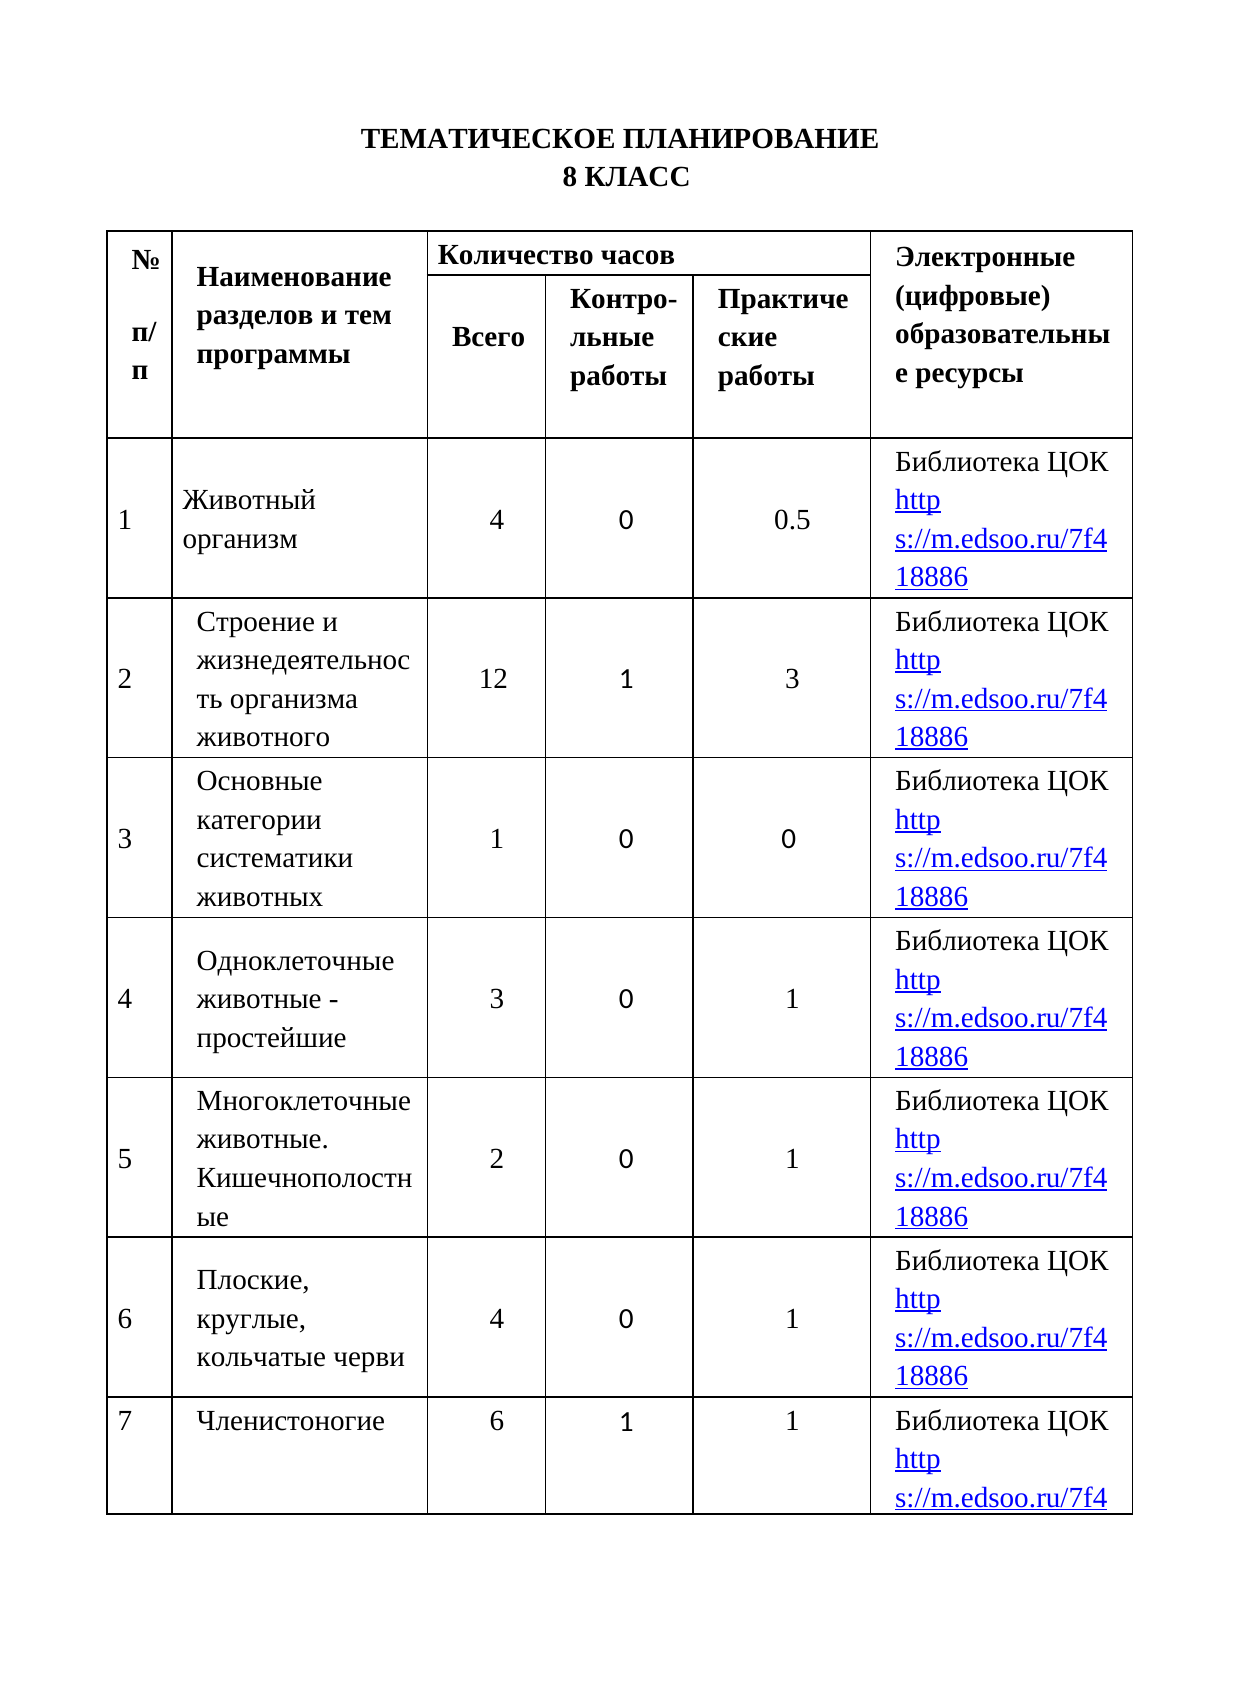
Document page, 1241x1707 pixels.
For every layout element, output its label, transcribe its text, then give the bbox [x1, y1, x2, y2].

text 8 КЛАСС [131, 159, 1122, 193]
table_cell 0 [546, 1078, 692, 1236]
table_cell Контро-льные работы [546, 276, 692, 437]
table_cell 0 [546, 758, 692, 917]
table_cell 1 [694, 1238, 870, 1396]
table_cell Библиотека ЦОК https://m.edsoo.ru/7f418886 [871, 918, 1132, 1076]
table_header Электронные (цифровые) образовательные ресурсы [871, 232, 1132, 437]
table_cell 0.5 [694, 439, 870, 597]
table_cell 4 [108, 918, 171, 1076]
table_cell 4 [428, 439, 545, 597]
table_cell 0 [694, 758, 870, 917]
table_cell 1 [546, 1398, 692, 1513]
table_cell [871, 1398, 1132, 1513]
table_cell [871, 1078, 1132, 1236]
table_cell 1 [694, 1398, 870, 1513]
table_header № п/п [108, 232, 171, 437]
table_cell 6 [108, 1238, 171, 1396]
table_cell 0 [546, 1238, 692, 1396]
table_cell 12 [428, 599, 545, 757]
table_cell 3 [694, 599, 870, 757]
table_cell Библиотека ЦОК https://m.edsoo.ru/7f418886 [871, 599, 1132, 757]
table_cell Практические работы [694, 276, 870, 437]
table_cell 0 [546, 918, 692, 1076]
table_cell 2 [428, 1078, 545, 1236]
table_cell 3 [428, 918, 545, 1076]
table_cell Животный организм [173, 439, 427, 597]
table_header Количество часов [428, 232, 870, 274]
table_cell 1 [694, 918, 870, 1076]
table_header Наименование разделов и тем программы [173, 232, 427, 437]
table_cell 0 [546, 439, 692, 597]
table_cell Многоклеточные животные. Кишечнополостные [173, 1078, 427, 1236]
table_cell 1 [694, 1078, 870, 1236]
table_cell Членистоногие [173, 1398, 427, 1513]
table_cell Библиотека ЦОК https://m.edsoo.ru/7f418886 [871, 758, 1132, 917]
table_cell Плоские, круглые, кольчатые черви [173, 1238, 427, 1396]
table_cell 1 [546, 599, 692, 757]
table_cell Библиотека ЦОК https://m.edsoo.ru/7f418886 [871, 439, 1132, 597]
table_cell Строение и жизнедеятельность организма животного [173, 599, 427, 757]
table_cell Основные категории систематики животных [173, 758, 427, 917]
table_cell 1 [428, 758, 545, 917]
table_cell 6 [428, 1398, 545, 1513]
table_cell 7 [108, 1398, 171, 1513]
table_cell 1 [108, 439, 171, 597]
table_cell 4 [428, 1238, 545, 1396]
text ТЕМАТИЧЕСКОЕ ПЛАНИРОВАНИЕ [118, 121, 1122, 154]
table_cell 2 [108, 599, 171, 757]
table_cell Одноклеточные животные - простейшие [173, 918, 427, 1076]
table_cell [871, 1238, 1132, 1396]
table_cell 5 [108, 1078, 171, 1236]
table_cell 3 [108, 758, 171, 917]
table_cell Всего [428, 276, 545, 437]
